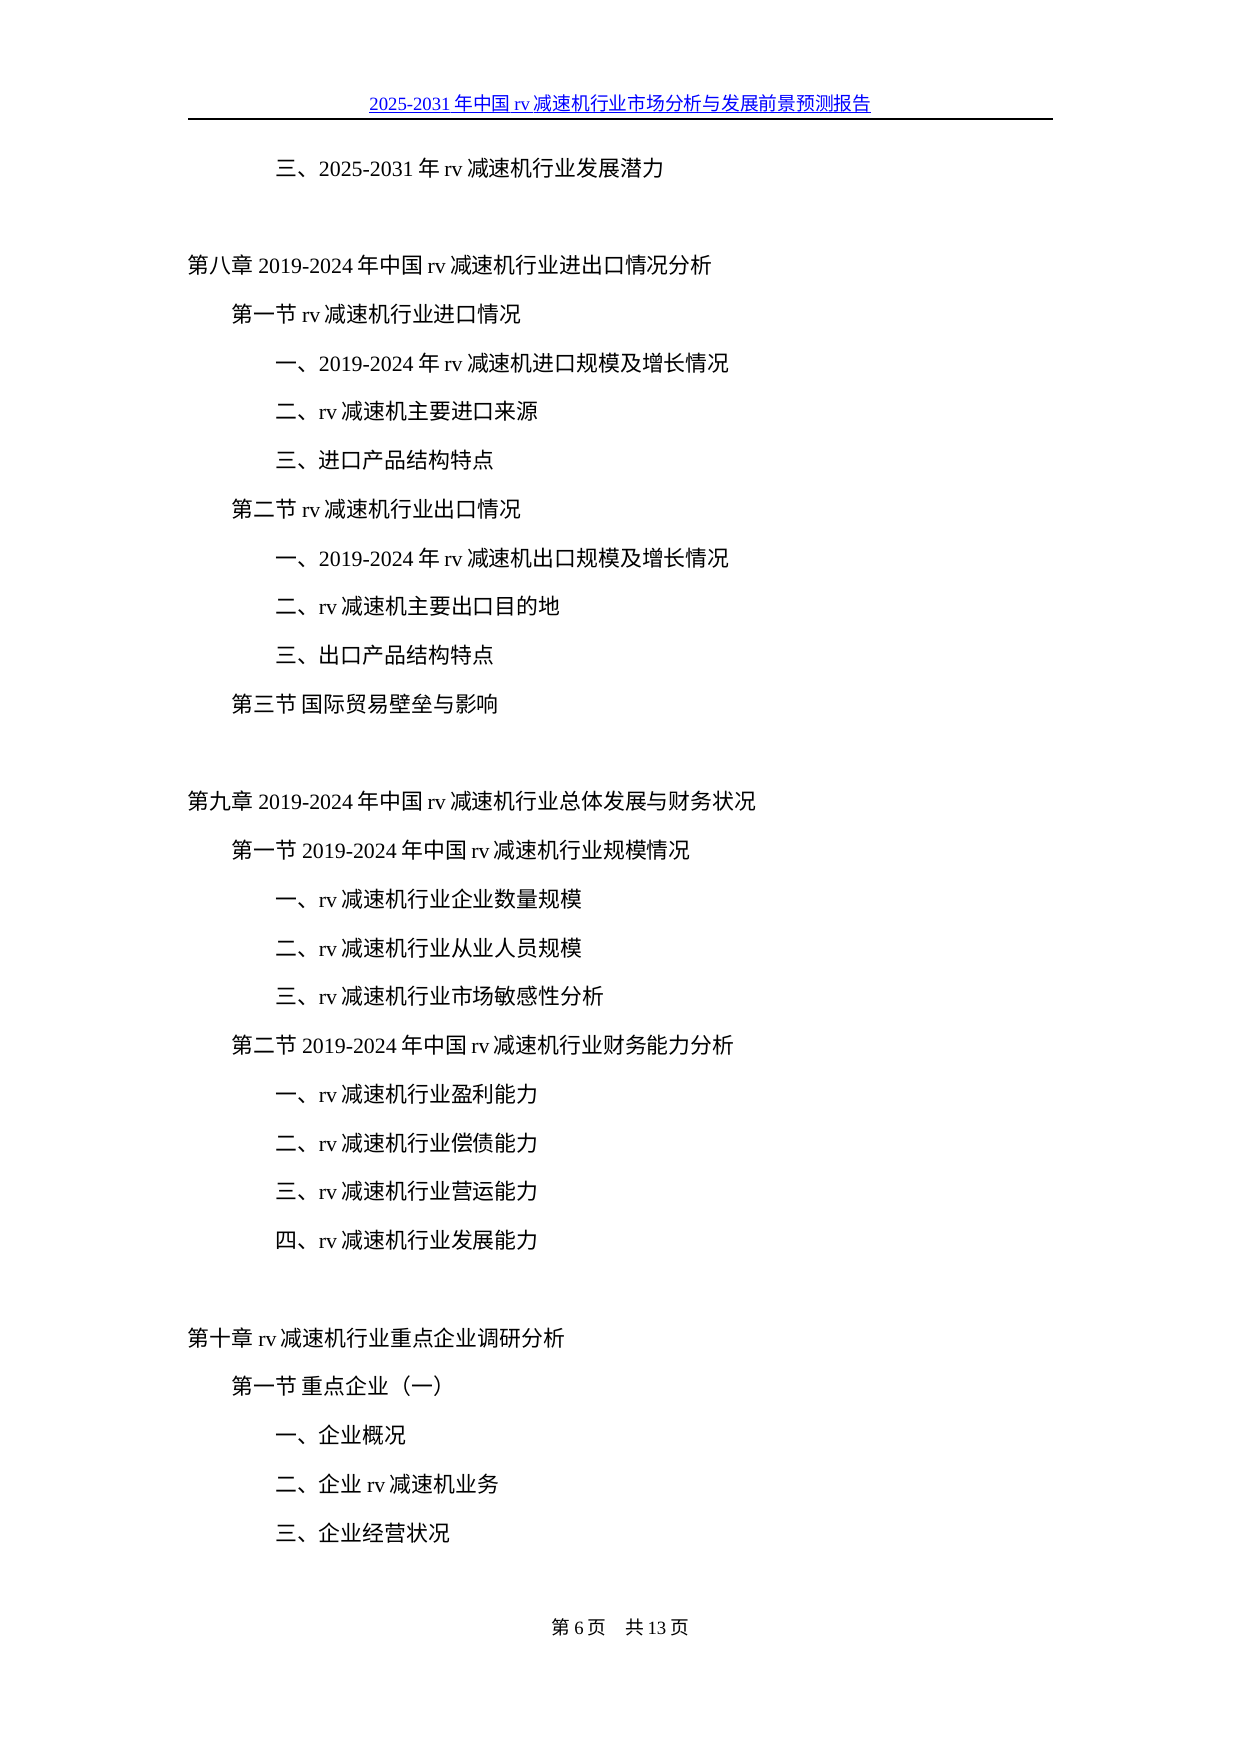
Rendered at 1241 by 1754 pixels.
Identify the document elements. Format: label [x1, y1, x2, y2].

text [187, 150, 1053, 1548]
